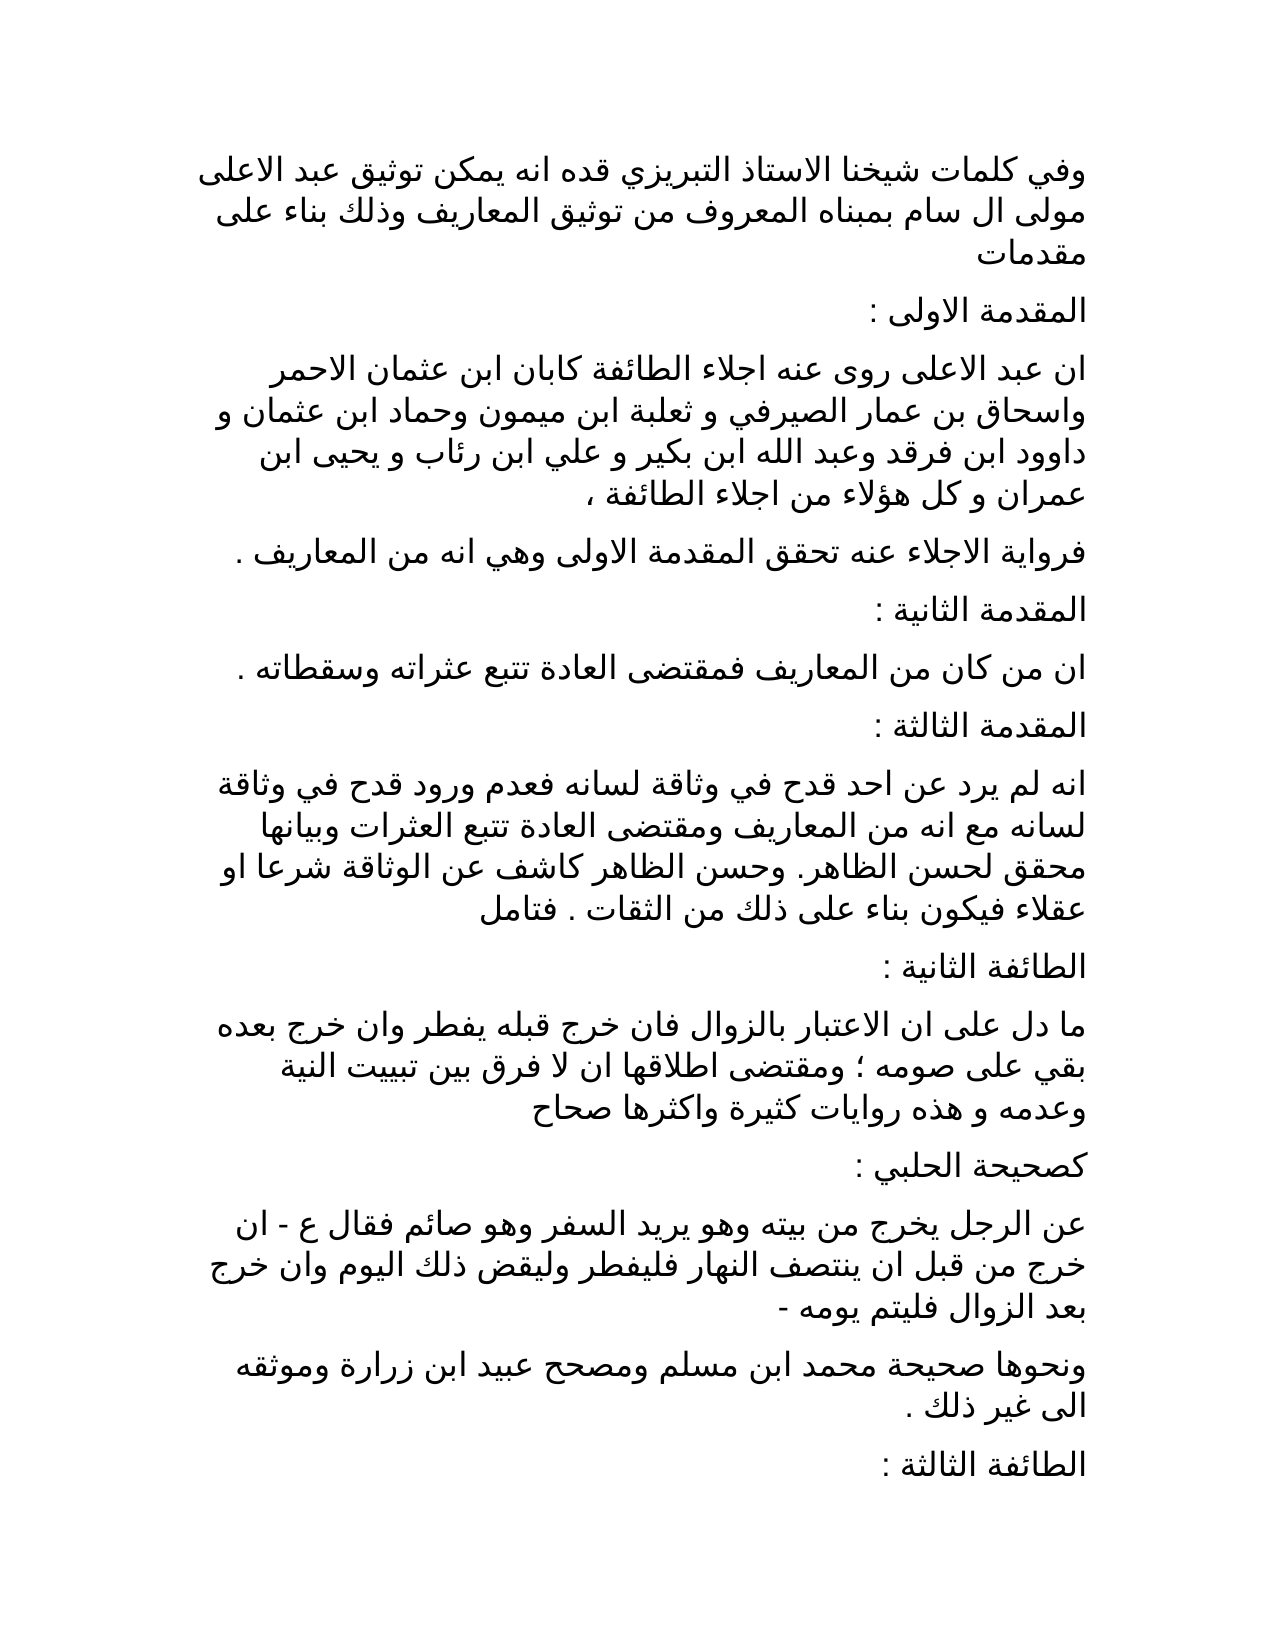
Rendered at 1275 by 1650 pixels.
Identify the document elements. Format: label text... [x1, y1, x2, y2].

text المقدمة الثانية : [187, 590, 1087, 628]
text فرواية الاجلاء عنه تحقق المقدمة الاولى وهي انه من المعاريف . [187, 532, 1087, 570]
text انه لم يرد عن احد قدح في وثاقة لسانه فعدم ورود قدح في وثاقة لسانه مع انه من المعاريف ومقتضى العادة تتبع العثرات وبيانها محقق لحسن الظاهر. وحسن الظاهر كاشف عن الوثاقة شرعا او عقلاء فيكون بناء على ذلك من الثقات . فتامل [187, 764, 1087, 927]
text المقدمة الثالثة : [187, 706, 1087, 744]
text ان من كان من المعاريف فمقتضى العادة تتبع عثراته وسقطاته . [187, 648, 1087, 686]
text وفي كلمات شيخنا الاستاذ التبريزي قده انه يمكن توثيق عبد الاعلى مولى ال سام بمبناه المعروف من توثيق المعاريف وذلك بناء على مقدمات [187, 150, 1087, 271]
text كصحيحة الحلبي : [187, 1146, 1087, 1184]
text ان عبد الاعلى روى عنه اجلاء الطائفة كابان ابن عثمان الاحمر واسحاق بن عمار الصيرفي و ثعلبة ابن ميمون وحماد ابن عثمان و داوود ابن فرقد وعبد الله ابن بكير و علي ابن رئاب و يحيى ابن عمران و كل هؤلاء من اجلاء الطائفة ، [187, 349, 1087, 512]
text ما دل على ان الاعتبار بالزوال فان خرج قبله يفطر وان خرج بعده بقي على صومه ؛ ومقتضى اطلاقها ان لا فرق بين تبييت النية وعدمه و هذه روايات كثيرة واكثرها صحاح [187, 1005, 1087, 1126]
text المقدمة الاولى : [187, 291, 1087, 329]
text الطائفة الثانية : [187, 947, 1087, 985]
text ونحوها صحيحة محمد ابن مسلم ومصحح عبيد ابن زرارة وموثقه الى غير ذلك . [187, 1345, 1087, 1425]
text عن الرجل يخرج من بيته وهو يريد السفر وهو صائم فقال ع - ان خرج من قبل ان ينتصف النهار فليفطر وليقض ذلك اليوم وان خرج بعد الزوال فليتم يومه - [187, 1204, 1087, 1325]
text الطائفة الثالثة : [187, 1444, 1087, 1483]
